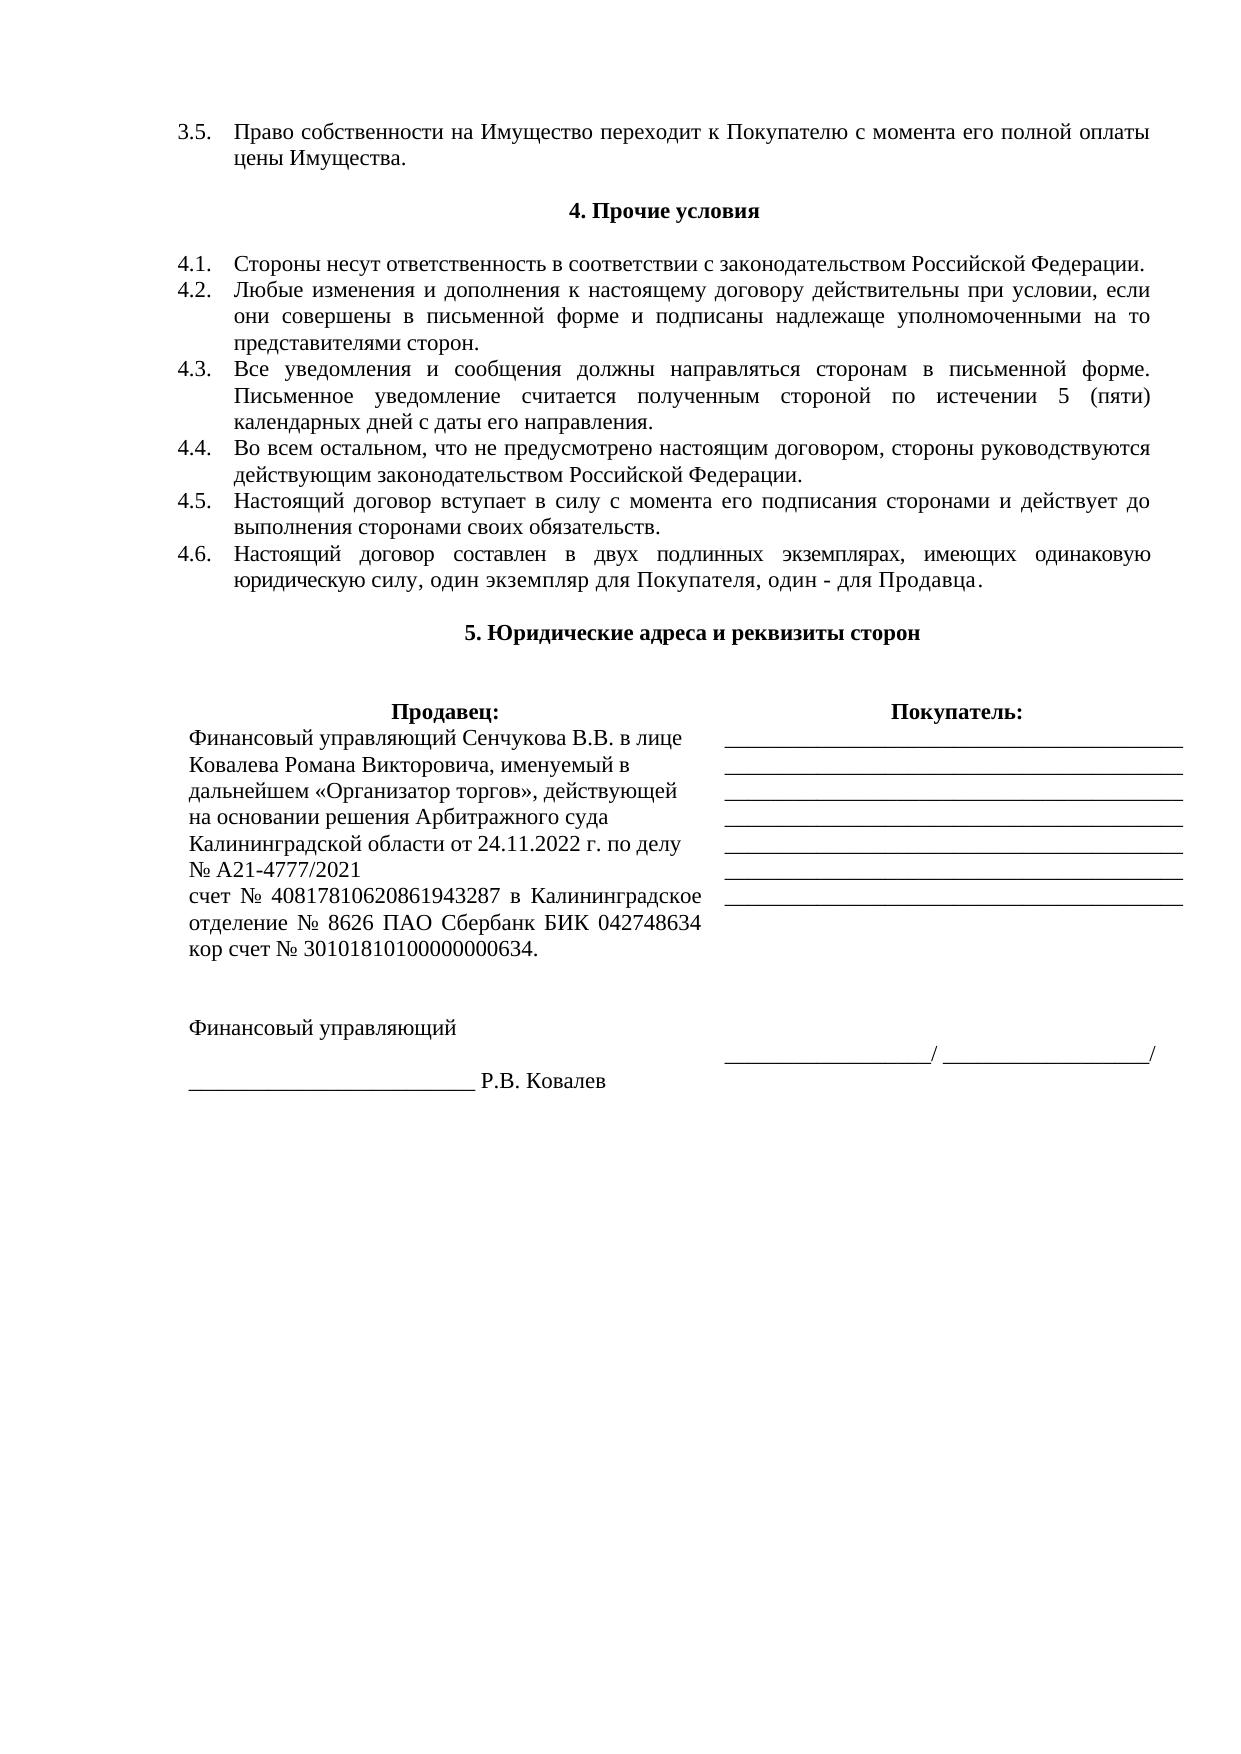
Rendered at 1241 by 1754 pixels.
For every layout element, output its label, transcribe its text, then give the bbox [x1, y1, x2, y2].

text 5. Юридические адреса и реквизиты сторон [177, 619, 1152, 645]
text 4.1. Стороны несут ответственность в соответствии с законодательством Российской Федерации. [177, 250, 1152, 276]
text 4.6. Настоящий договор составлен в двух подлинных экземплярах, имеющих одинаковую юридическую силу, один экземпляр для Покупателя, один - для Продавца. [177, 540, 1152, 592]
text 4. Прочие условия [177, 197, 1152, 223]
text 4.5. Настоящий договор вступает в силу с момента его подписания сторонами и действует до выполнения сторонами своих обязательств. [177, 487, 1152, 540]
table_header Продавец: Финансовый управляющий Сенчукова В.В. в лице Ковалева Романа Викторовича, именуемый в дальнейшем «Организатор торгов», действующей на основании решения Арбитражного суда Калининградской области от 24.11.2022 г. по делу № А21-4777/2021 счет № 40817810620861943287 в Калининградское отделение № 8626 ПАО Сбербанк БИК 042748634 кор счет № 30101810100000000634. Финансовый управляющий _________________________ Р.В. Ковалев [177, 672, 713, 1119]
text 4.3. Все уведомления и сообщения должны направляться сторонам в письменной форме. Письменное уведомление считается полученным стороной по истечении 5 (пяти) календарных дней с даты его направления. [177, 355, 1152, 434]
text 4.2. Любые изменения и дополнения к настоящему договору действительны при условии, если они совершены в письменной форме и подписаны надлежаще уполномоченными на то представителями сторон. [177, 276, 1152, 355]
table_header Покупатель: ________________________________________ ________________________________________ ________________________________________________________________________________ ________________________________________________________________________________ ________________________________________ __________________/ __________________/ [713, 672, 1201, 1119]
text 4.4. Во всем остальном, что не предусмотрено настоящим договором, стороны руководствуются действующим законодательством Российской Федерации. [177, 434, 1152, 487]
text 3.5. Право собственности на Имущество переходит к Покупателю с момента его полной оплаты цены Имущества. [177, 118, 1152, 171]
